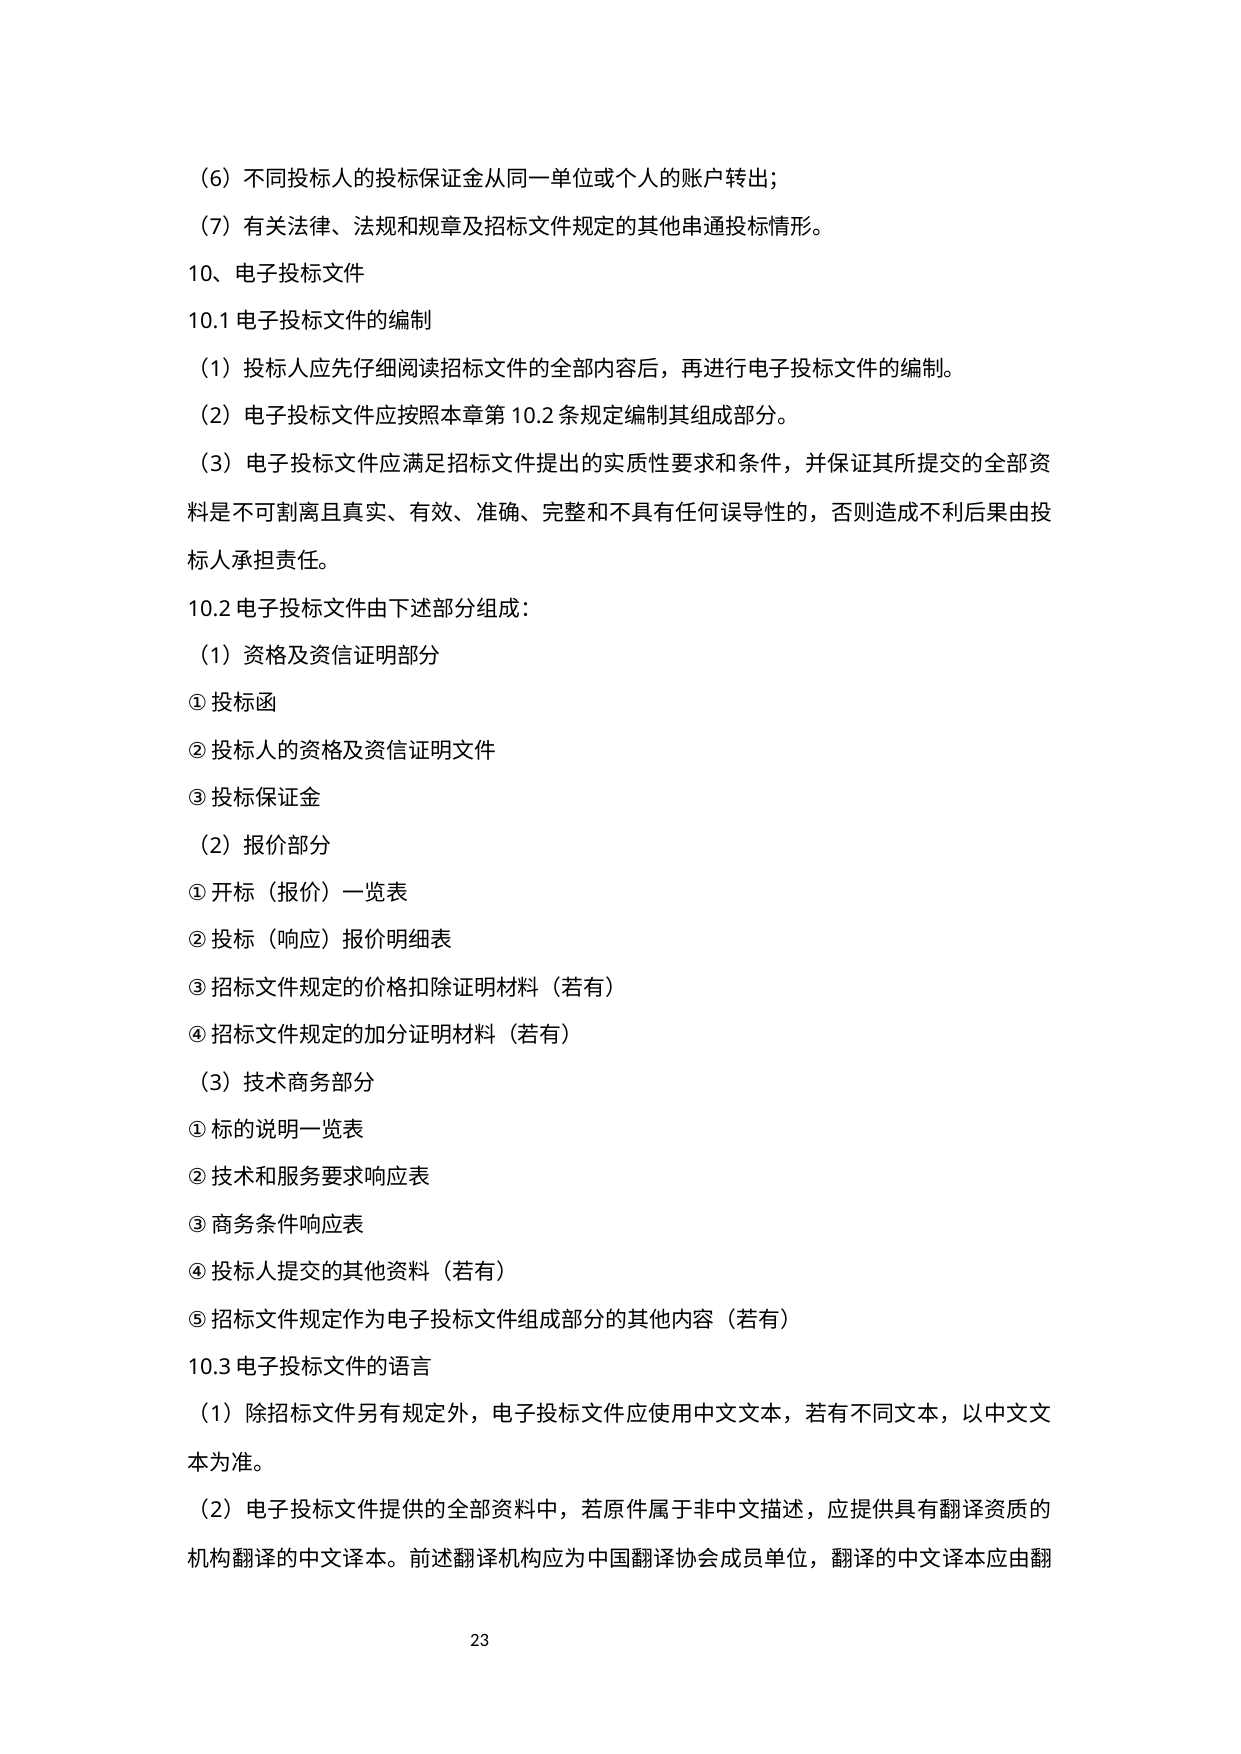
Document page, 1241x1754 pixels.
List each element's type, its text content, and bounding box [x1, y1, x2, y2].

text （2）报价部分 [187, 828, 1053, 861]
text ③投标保证金 [187, 781, 1053, 813]
text ①投标函 [187, 686, 1053, 718]
text （6）不同投标人的投标保证金从同一单位或个人的账户转出； [187, 162, 1053, 194]
text 10.3电子投标文件的语言 [187, 1349, 1053, 1382]
text （3）电子投标文件应满足招标文件提出的实质性要求和条件，并保证其所提交的全部资料是不可割离且真实、有效、准确、完整和不具有任何误导性的，否则造成不利后果由投标人承担责任。 [187, 446, 1053, 576]
text ②投标（响应）报价明细表 [187, 923, 1053, 956]
text （2）电子投标文件应按照本章第10.2条规定编制其组成部分。 [187, 399, 1053, 431]
text ③招标文件规定的价格扣除证明材料（若有） [187, 970, 1053, 1003]
text ②投标人的资格及资信证明文件 [187, 733, 1053, 766]
text （1）资格及资信证明部分 [187, 639, 1053, 671]
text ④招标文件规定的加分证明材料（若有） [187, 1018, 1053, 1050]
text （7）有关法律、法规和规章及招标文件规定的其他串通投标情形。 [187, 209, 1053, 242]
text （3）技术商务部分 [187, 1065, 1053, 1098]
text ③商务条件响应表 [187, 1207, 1053, 1240]
text 10.1电子投标文件的编制 [187, 304, 1053, 337]
text （1）除招标文件另有规定外，电子投标文件应使用中文文本，若有不同文本，以中文文本为准。 [187, 1397, 1053, 1478]
text ②技术和服务要求响应表 [187, 1160, 1053, 1192]
text 10.2电子投标文件由下述部分组成： [187, 591, 1053, 624]
text 10、电子投标文件 [187, 257, 1053, 289]
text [187, 1493, 1053, 1574]
text ①开标（报价）一览表 [187, 876, 1053, 908]
text （1）投标人应先仔细阅读招标文件的全部内容后，再进行电子投标文件的编制。 [187, 352, 1053, 384]
text ①标的说明一览表 [187, 1113, 1053, 1145]
text ⑤招标文件规定作为电子投标文件组成部分的其他内容（若有） [187, 1302, 1053, 1335]
text ④投标人提交的其他资料（若有） [187, 1255, 1053, 1287]
